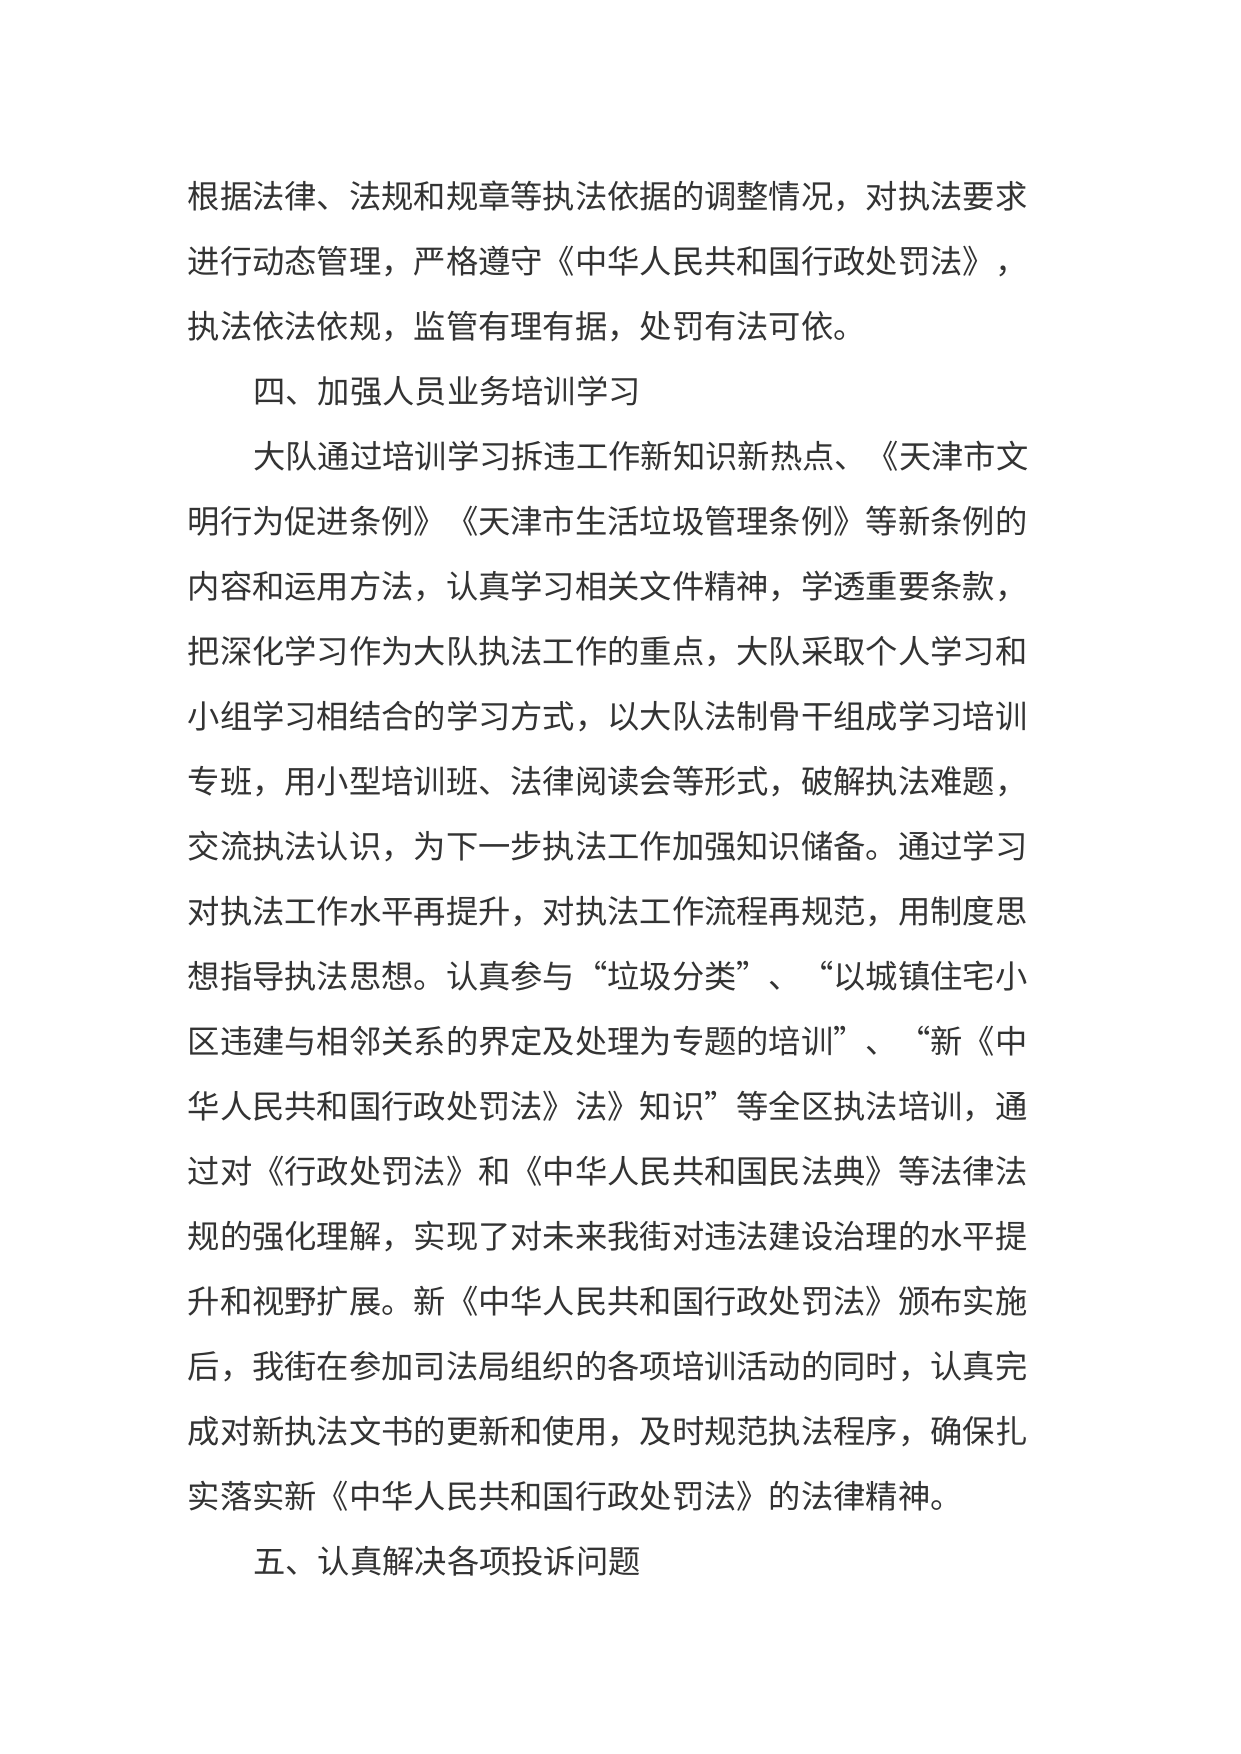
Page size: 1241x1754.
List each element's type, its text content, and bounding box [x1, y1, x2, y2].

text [187, 162, 1053, 357]
text 四、加强人员业务培训学习 [187, 357, 1053, 422]
text 大队通过培训学习拆违工作新知识新热点、《天津市文明行为促进条例》《天津市生活垃圾管理条例》等新条例的内容和运用方法，认真学习相关文件精神，学透重要条款，把深化学习作为大队执法工作的重点，大队采取个人学习和小组学习相结合的学习方式，以大队法制骨干组成学习培训专班，用小型培训班、法律阅读会等形式，破解执法难题，交流执法认识，为下一步执法工作加强知识储备。通过学习对执法工作水平再提升，对执法工作流程再规范，用制度思想指导执法思想。认真参与“垃圾分类”、“以城镇住宅小区违建与相邻关系的界定及处理为专题的培训”、“新《中华人民共和国行政处罚法》法》知识”等全区执法培训，通过对《行政处罚法》和《中华人民共和国民法典》等法律法规的强化理解，实现了对未来我街对违法建设治理的水平提升和视野扩展。新《中华人民共和国行政处罚法》颁布实施后，我街在参加司法局组织的各项培训活动的同时，认真完成对新执法文书的更新和使用，及时规范执法程序，确保扎实落实新《中华人民共和国行政处罚法》的法律精神。 [187, 422, 1053, 1527]
text 五、认真解决各项投诉问题 [187, 1527, 1053, 1592]
